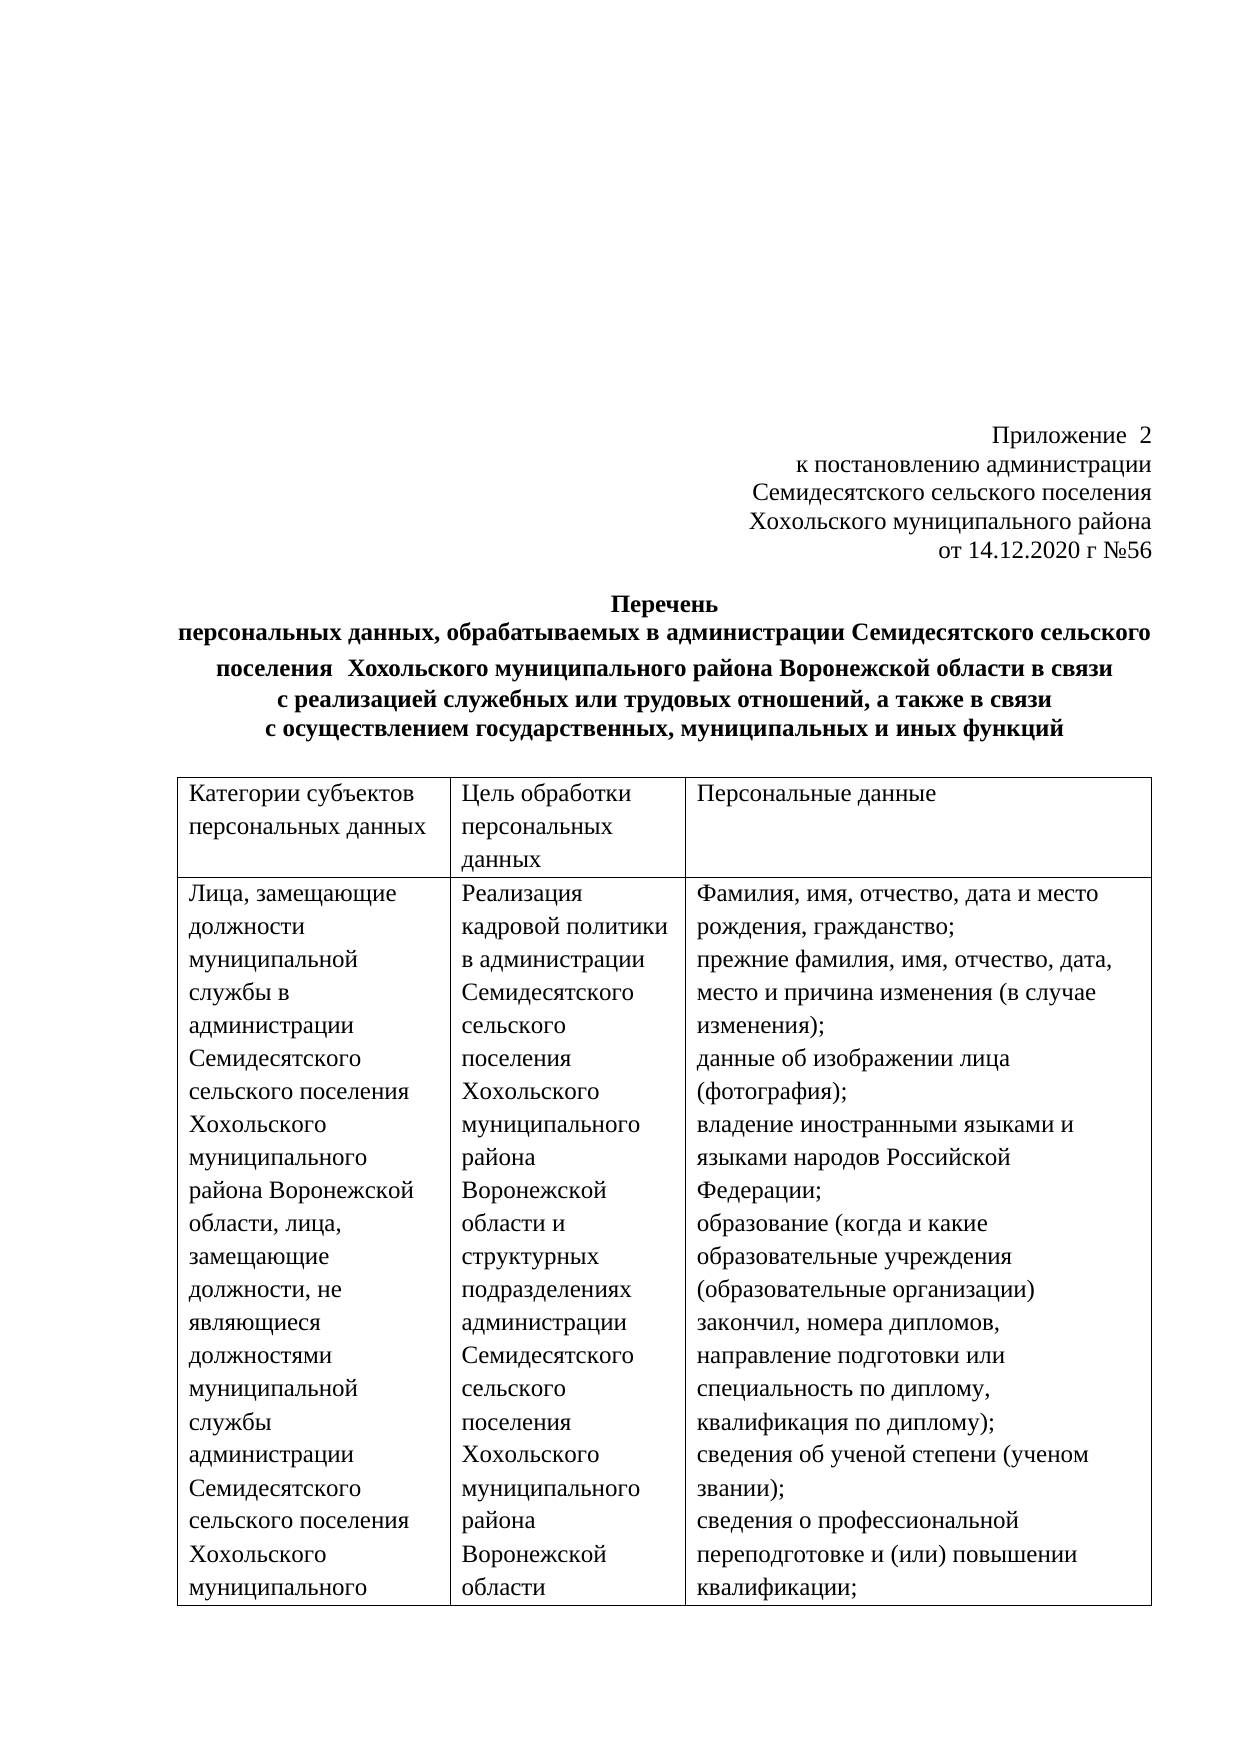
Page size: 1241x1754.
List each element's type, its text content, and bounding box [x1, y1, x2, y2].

table_header Цель обработки персональных данных [451, 778, 685, 877]
table_header Персональные данные [686, 778, 1151, 877]
subtitle Перечень персональных данных, обрабатываемых в администрации Семидесятского сельского поселения Хохольского муниципального района Воронежской области в связи с реализацией служебных или трудовых отношений, а также в связи с осуществлением государственных, муниципальных и иных функций [177, 589, 1152, 742]
text Хохольского муниципального района [177, 506, 1152, 535]
table_header Категории субъектов персональных данных [178, 778, 450, 877]
text от 14.12.2020 г №56 [177, 535, 1152, 564]
table_cell Реализация кадровой политики в администрации Семидесятского сельского поселения Хохольского муниципального района Воронежской области и структурных подразделениях администрации Семидесятского сельского поселения Хохольского муниципального района Воронежской области [451, 878, 685, 1605]
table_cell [178, 878, 450, 1605]
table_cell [686, 878, 1151, 1605]
text к постановлению администрации [177, 449, 1152, 477]
text Приложение 2 [177, 420, 1152, 449]
text Семидесятского сельского поселения [177, 477, 1152, 506]
